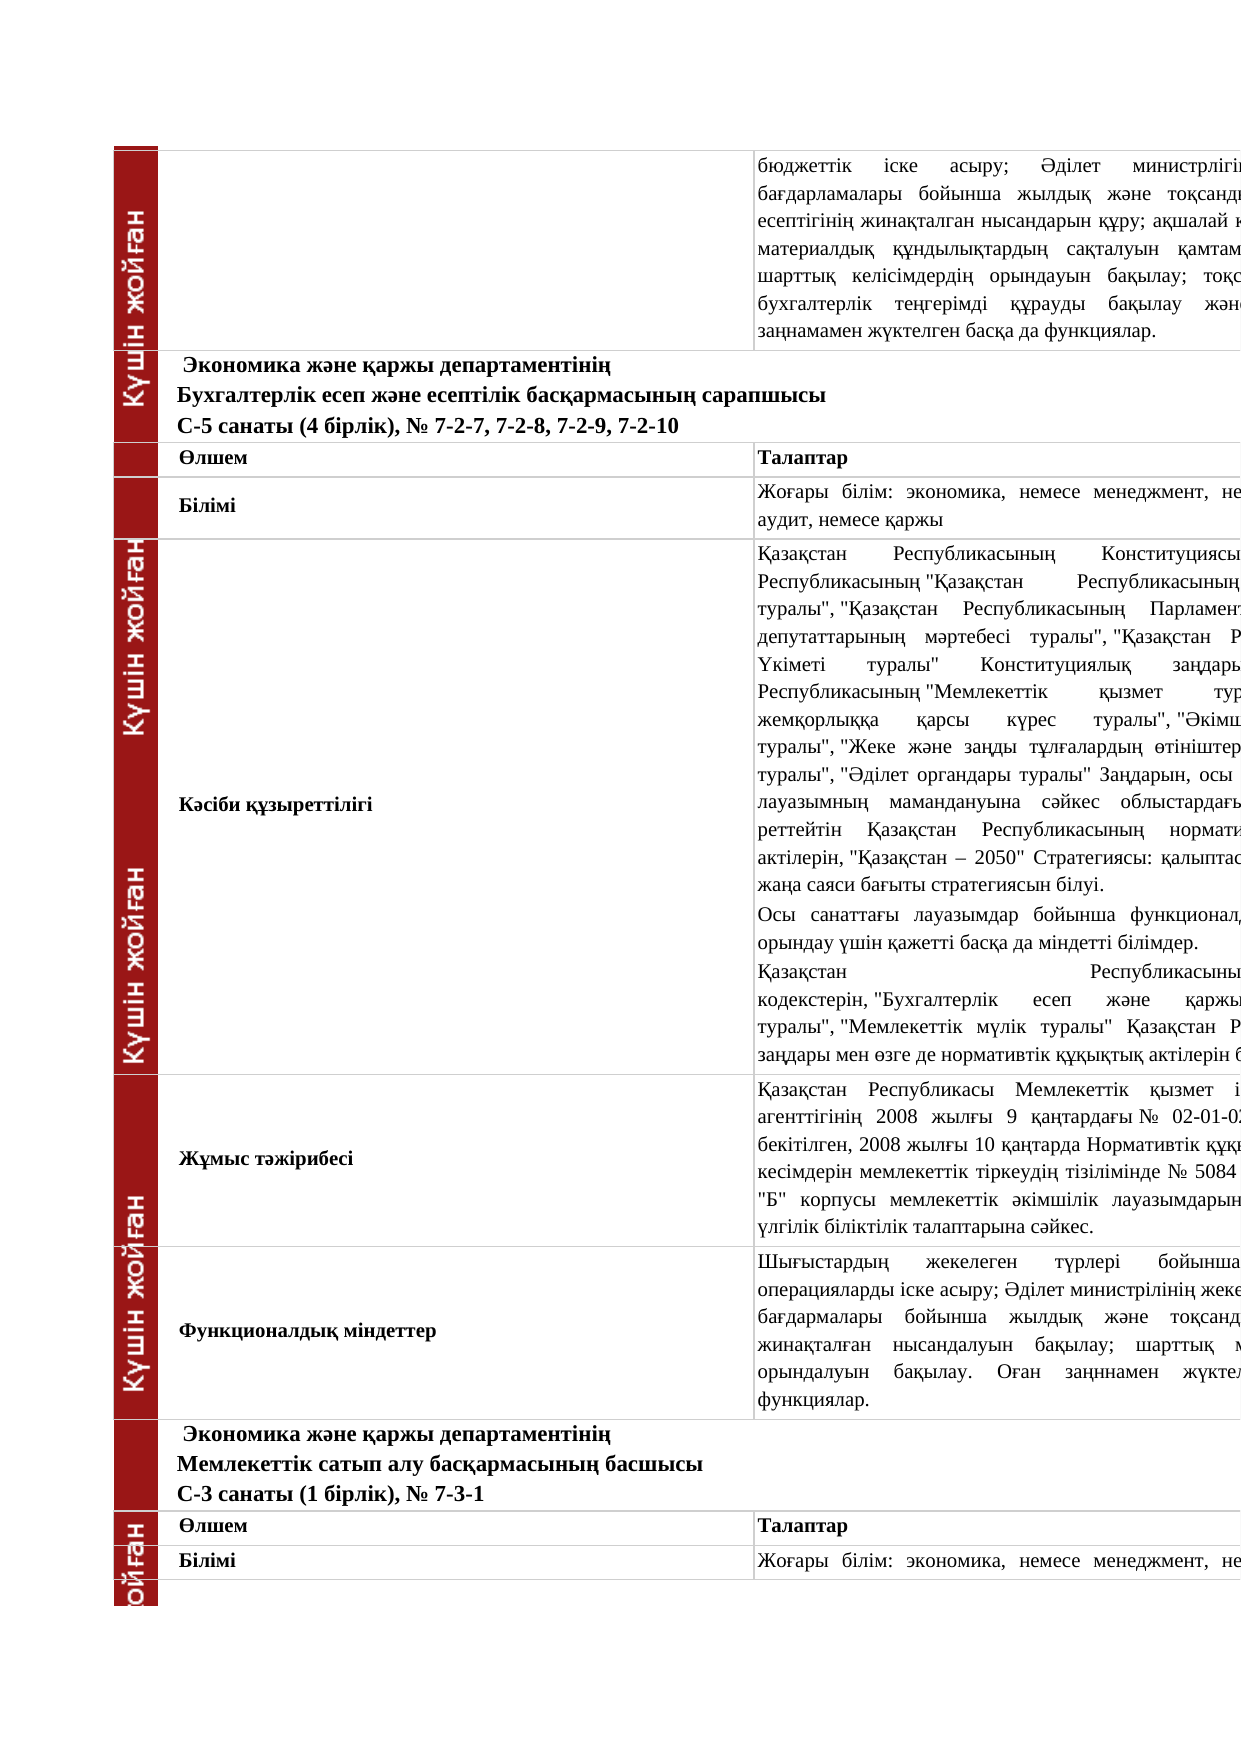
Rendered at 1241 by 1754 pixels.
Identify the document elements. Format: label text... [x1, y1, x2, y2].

table_header Өлшем [114, 443, 753, 476]
table_cell Жұмыс тәжірибесі [114, 1075, 753, 1246]
text Экономика және қаржы департаментінің Мемлекеттік сатып алу басқармасының басшысы С-3 санаты (1 бірлік), № 7-3-1 [112, 1420, 1128, 1506]
table_cell Жоғары білім: экономика, немесе менеджмент, немесе есеп және аудит, немесе қаржы немесе құқықтану [755, 1546, 1240, 1579]
table_cell Функционалдық міндеттер [114, 151, 753, 350]
table_cell Қазақстан Республикасының Конституциясын, Қазақстан Республикасының "Қазақстан Республикасының Президенті туралы", "Қазақстан Республикасының Парламенті және оның депутаттарының мәртебесі туралы", "Қазақстан Республикасының Үкіметі туралы" Конституциялық заңдарын, Қазақстан Республикасының "Мемлекеттік қызмет туралы", "Сыбайлас жемқорлыққа қарсы күрес туралы", "Әкімшілік рәсімдер туралы", "Жеке және заңды тұлғалардың өтiнiштерiн қарау тәртiбi туралы", "Әділет органдары туралы" Заңдарын, осы санаттағы нақты лауазымның мамандануына сәйкес облыстардағы қатынастарды реттейтін Қазақстан Республикасының нормативтік құқықтық актілерін, "Қазақстан – 2050" Стратегиясы: қалыптасқан мемлекеттің жаңа саяси бағыты стратегиясын білуі. Осы санаттағы лауазымдар бойынша функционалдық міндеттерді орындау үшін қажетті басқа да міндетті білімдер. Қазақстан Республикасының Бюджет, Еңбек кодекстерін, "Бухгалтерлік есеп және қаржылық есептілік туралы", "Мемлекеттік мүлік туралы" Қазақстан Республикасының заңдары мен өзге де нормативтік құқықтық актілерін білу. [755, 540, 1240, 1074]
table_cell Білімі [114, 478, 753, 538]
table_cell Қазақстан Республикасы Мемлекеттік қызмет істері жөніндегі агенттігінің 2008 жылғы 9 қаңтардағы № 02-01-02/5 Бұйрығымен бекітілген, 2008 жылғы 10 қаңтарда Нормативтік құқықтық актілердің кесімдерін мемлекеттік тіркеудің тізілімінде № 5084 болып тіркелген "Б" корпусы мемлекеттік әкімшілік лауазымдарының санаттарына үлгілік біліктілік талаптарына сәйкес. [755, 1075, 1240, 1246]
table_cell Білімі [114, 1546, 753, 1579]
table_header Талаптар [755, 443, 1240, 476]
picture [114, 146, 158, 150]
table_header Өлшем [114, 1512, 753, 1545]
table_header Талаптар [755, 1512, 1240, 1545]
table_cell Шығыстардың жекелеген түрлері бойынша бухгалтерлік операцияларды іске асыру; Әділет министрілінің жекелеген бюджеттік бағдармалары бойынша жылдық және тоқсандық есептіліктің жинақталған нысандалуын бақылау; шарттық міндеттемелердің орындалуын бақылау. Оған заңннамен жүктелген басқа да функциялар. [755, 1247, 1240, 1418]
picture [114, 438, 158, 442]
table_cell Кәсіби құзыреттілігі [114, 540, 753, 1074]
table_cell Функционалдық міндеттер [114, 1247, 753, 1418]
text Экономика және қаржы департаментінің Бухгалтерлік есеп және есептілік басқармасының сарапшысы С-5 санаты (4 бірлік), № 7-2-7, 7-2-8, 7-2-9, 7-2-10 [112, 351, 1128, 438]
table_cell Жоғары білім: экономика, немесе менеджмент, немесе есеп және аудит, немесе қаржы [755, 478, 1240, 538]
picture [114, 1580, 158, 1606]
picture [114, 1506, 158, 1510]
